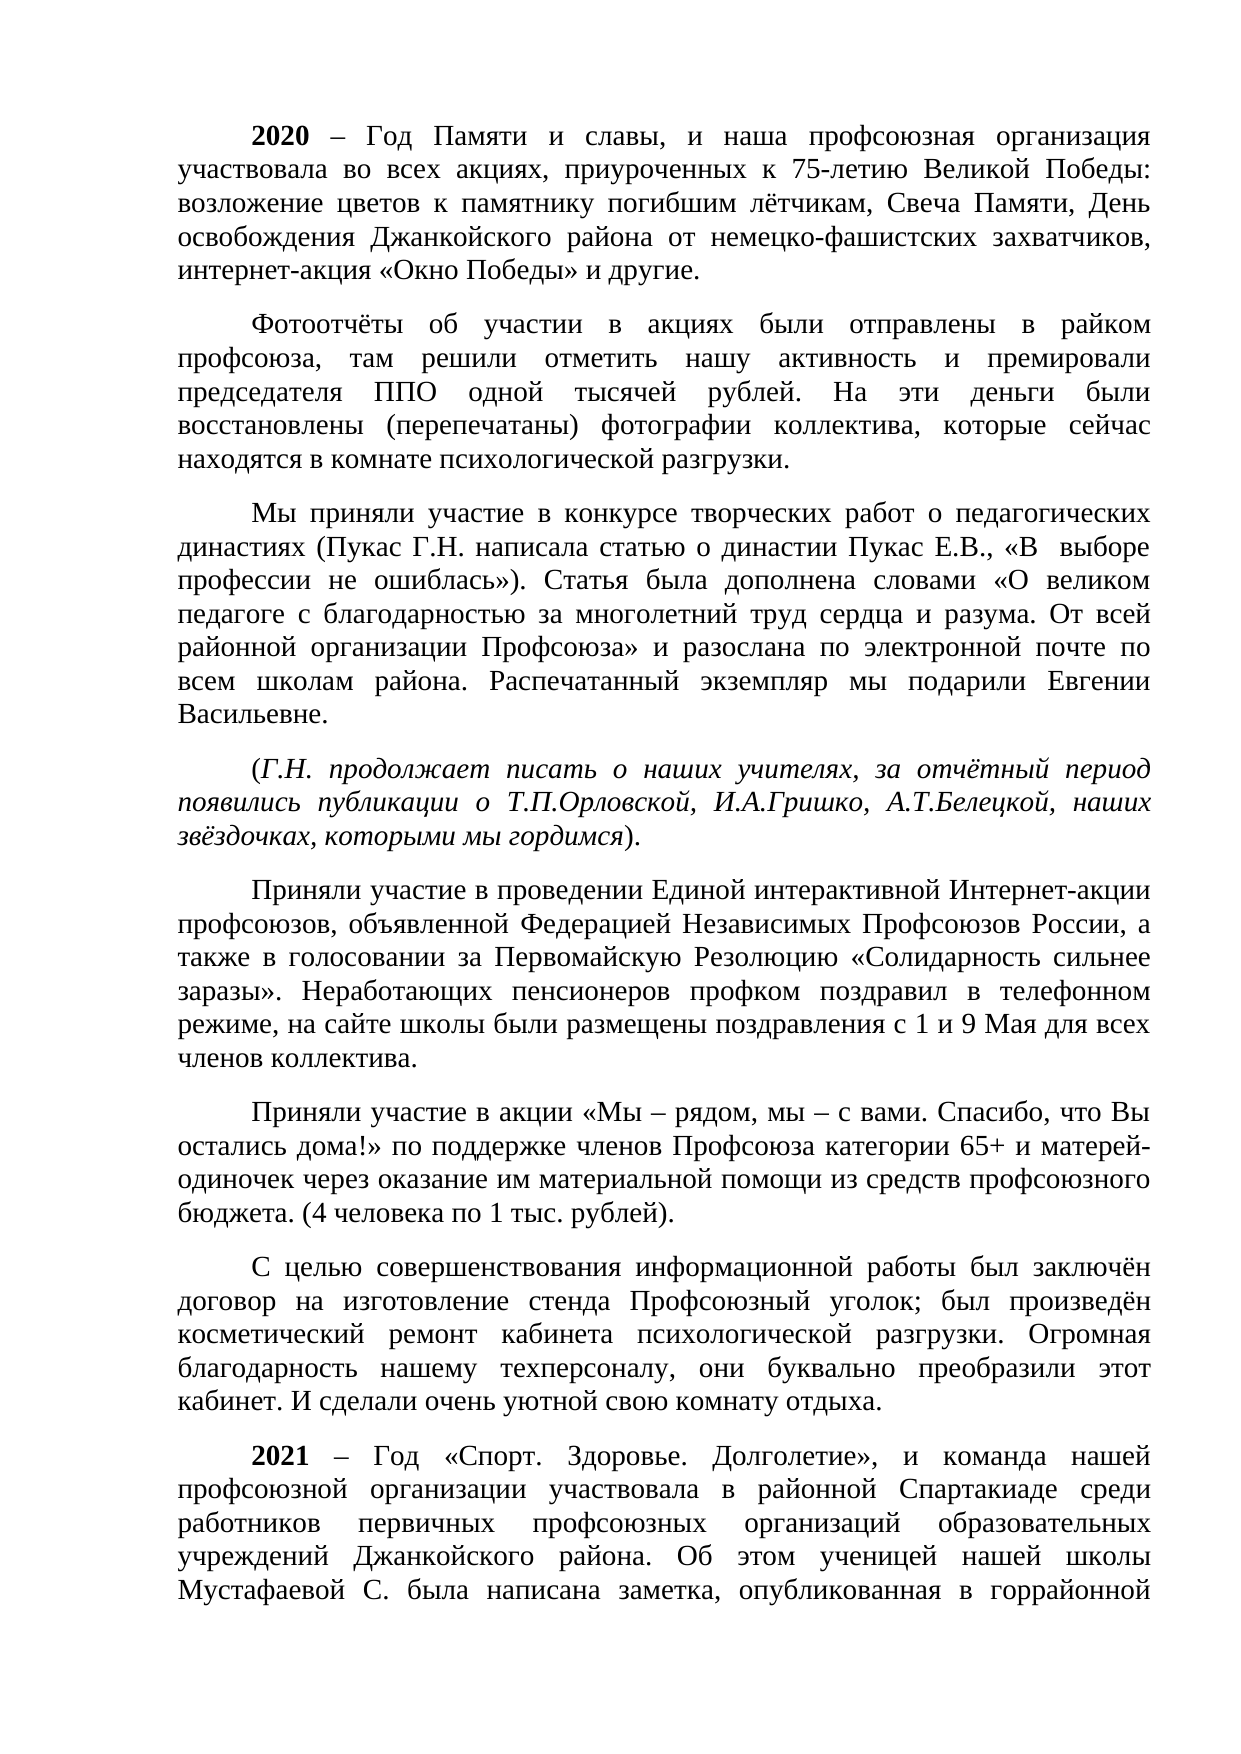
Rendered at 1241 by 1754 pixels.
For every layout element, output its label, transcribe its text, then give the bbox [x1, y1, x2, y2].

text Приняли участие в проведении Единой интерактивной Интернет-акции профсоюзов, объявленной Федерацией Независимых Профсоюзов России, а также в голосовании за Первомайскую Резолюцию «Солидарность сильнее заразы». Неработающих пенсионеров профком поздравил в телефонном режиме, на сайте школы были размещены поздравления с 1 и 9 Мая для всех членов коллектива. [177, 872, 1152, 1073]
text Мы приняли участие в конкурсе творческих работ о педагогических династиях (Пукас Г.Н. написала статью о династии Пукас Е.В., «В выборе профессии не ошиблась»). Статья была дополнена словами «О великом педагоге с благодарностью за многолетний труд сердца и разума. От всей районной организации Профсоюза» и разослана по электронной почте по всем школам района. Распечатанный экземпляр мы подарили Евгении Васильевне. [177, 495, 1152, 730]
text (Г.Н. продолжает писать о наших учителях, за отчётный период появились публикации о Т.П.Орловской, И.А.Гришко, А.Т.Белецкой, наших звёздочках, которыми мы гордимся). [177, 751, 1152, 851]
text Приняли участие в акции «Мы – рядом, мы – с вами. Спасибо, что Вы остались дома!» по поддержке членов Профсоюза категории 65+ и матерей-одиночек через оказание им материальной помощи из средств профсоюзного бюджета. (4 человека по 1 тыс. рублей). [177, 1094, 1152, 1228]
text Фотоотчёты об участии в акциях были отправлены в райком профсоюза, там решили отметить нашу активность и премировали председателя ППО одной тысячей рублей. На эти деньги были восстановлены (перепечатаны) фотографии коллектива, которые сейчас находятся в комнате психологической разгрузки. [177, 307, 1152, 474]
text С целью совершенствования информационной работы был заключён договор на изготовление стенда Профсоюзный уголок; был произведён косметический ремонт кабинета психологической разгрузки. Огромная благодарность нашему техперсоналу, они буквально преобразили этот кабинет. И сделали очень уютной свою комнату отдыха. [177, 1249, 1152, 1417]
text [177, 1438, 1152, 1606]
text 2020 – Год Памяти и славы, и наша профсоюзная организация участвовала во всех акциях, приуроченных к 75-летию Великой Победы: возложение цветов к памятнику погибшим лётчикам, Свеча Памяти, День освобождения Джанкойского района от немецко-фашистских захватчиков, интернет-акция «Окно Победы» и другие. [177, 118, 1152, 286]
